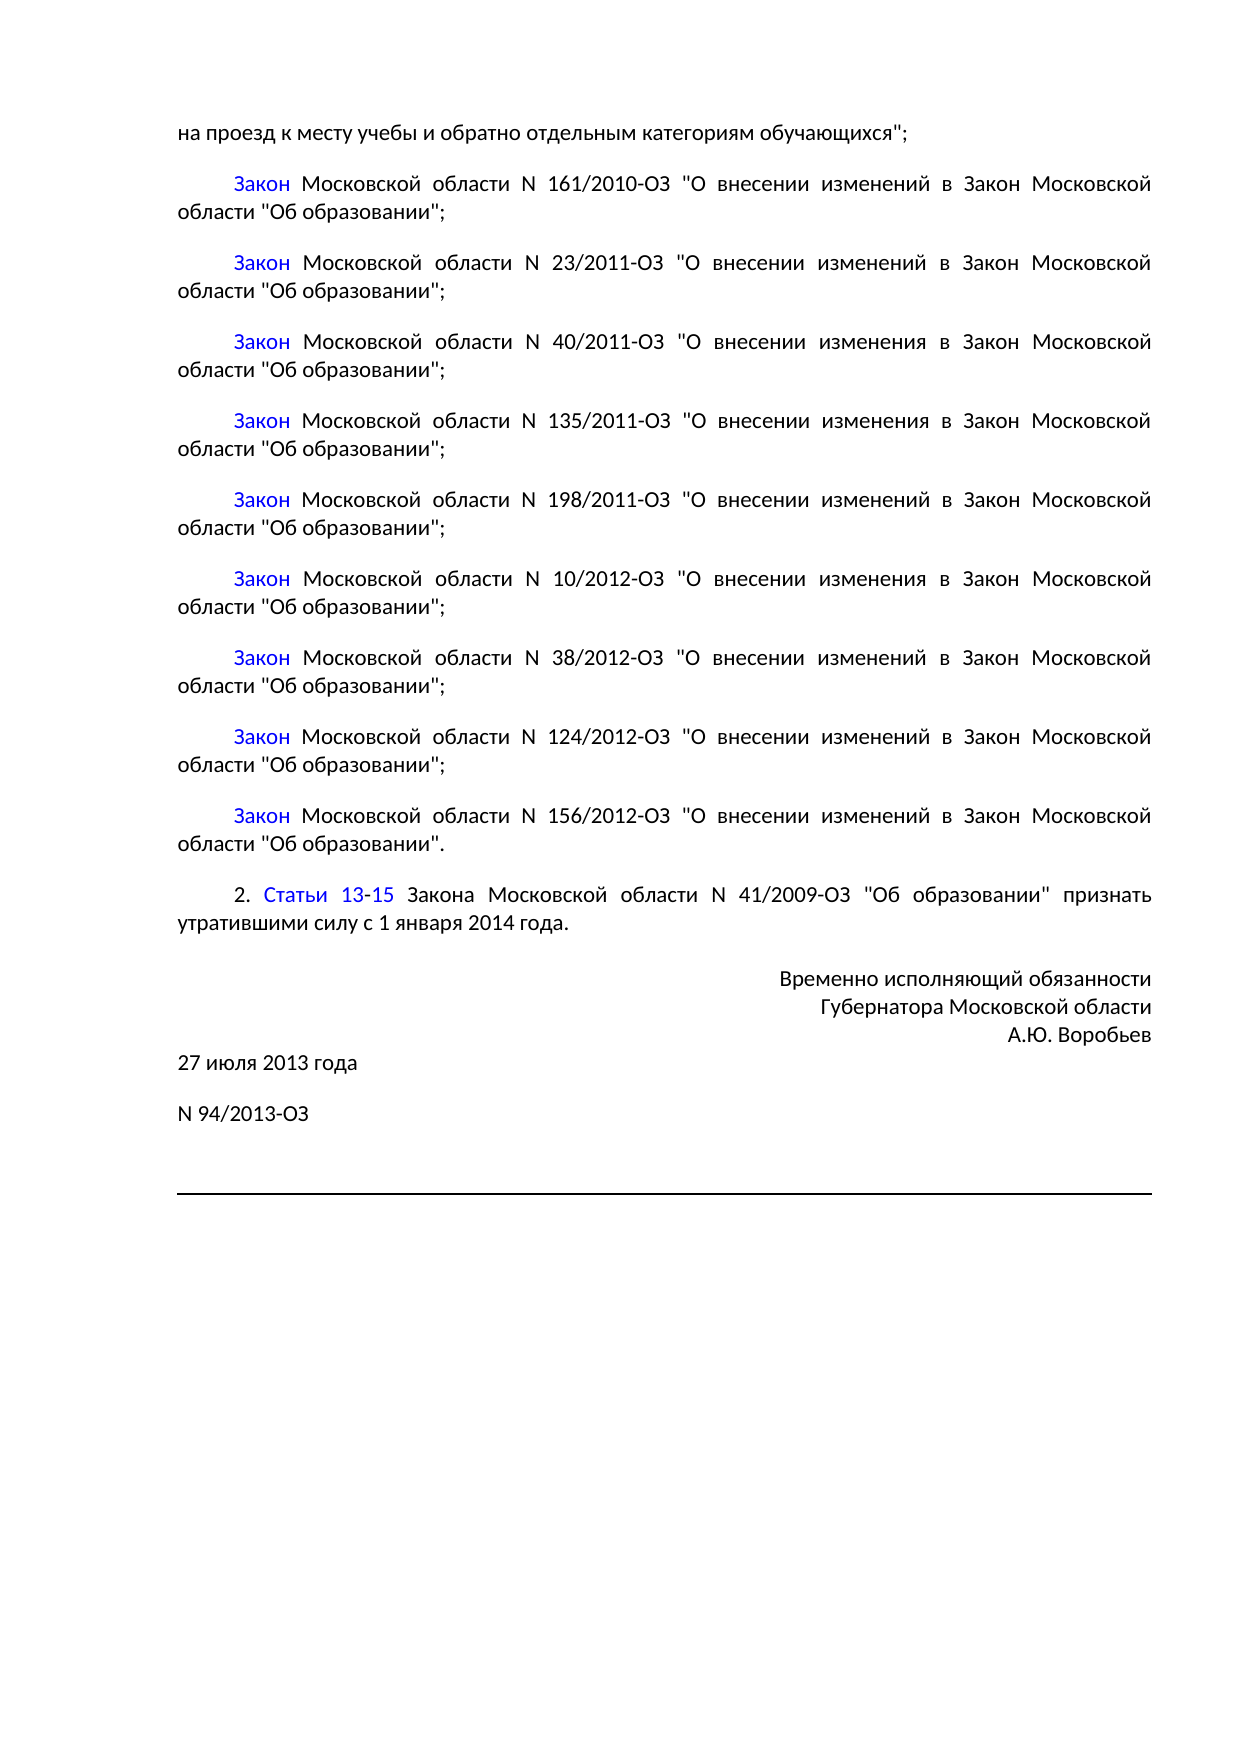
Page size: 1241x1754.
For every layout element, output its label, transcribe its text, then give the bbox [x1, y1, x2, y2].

text Закон Московской области N 161/2010-ОЗ "О внесении изменений в Закон Московской области "Об образовании"; [177, 169, 1152, 225]
text Губернатора Московской области [177, 992, 1152, 1020]
text Закон Московской области N 38/2012-ОЗ "О внесении изменений в Закон Московской области "Об образовании"; [177, 643, 1152, 699]
text Закон Московской области N 40/2011-ОЗ "О внесении изменения в Закон Московской области "Об образовании"; [177, 327, 1152, 383]
text Закон Московской области N 10/2012-ОЗ "О внесении изменения в Закон Московской области "Об образовании"; [177, 564, 1152, 620]
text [177, 118, 1152, 146]
text Закон Московской области N 23/2011-ОЗ "О внесении изменений в Закон Московской области "Об образовании"; [177, 248, 1152, 304]
text Закон Московской области N 135/2011-ОЗ "О внесении изменения в Закон Московской области "Об образовании"; [177, 406, 1152, 462]
text Временно исполняющий обязанности [177, 964, 1152, 992]
text N 94/2013-ОЗ [177, 1099, 1152, 1127]
text Закон Московской области N 156/2012-ОЗ "О внесении изменений в Закон Московской области "Об образовании". [177, 801, 1152, 857]
text А.Ю. Воробьев [177, 1020, 1152, 1048]
text Закон Московской области N 198/2011-ОЗ "О внесении изменений в Закон Московской области "Об образовании"; [177, 485, 1152, 541]
text 27 июля 2013 года [177, 1048, 1152, 1076]
text 2. Статьи 13-15 Закона Московской области N 41/2009-ОЗ "Об образовании" признать утратившими силу с 1 января 2014 года. [177, 880, 1152, 936]
text Закон Московской области N 124/2012-ОЗ "О внесении изменений в Закон Московской области "Об образовании"; [177, 722, 1152, 778]
